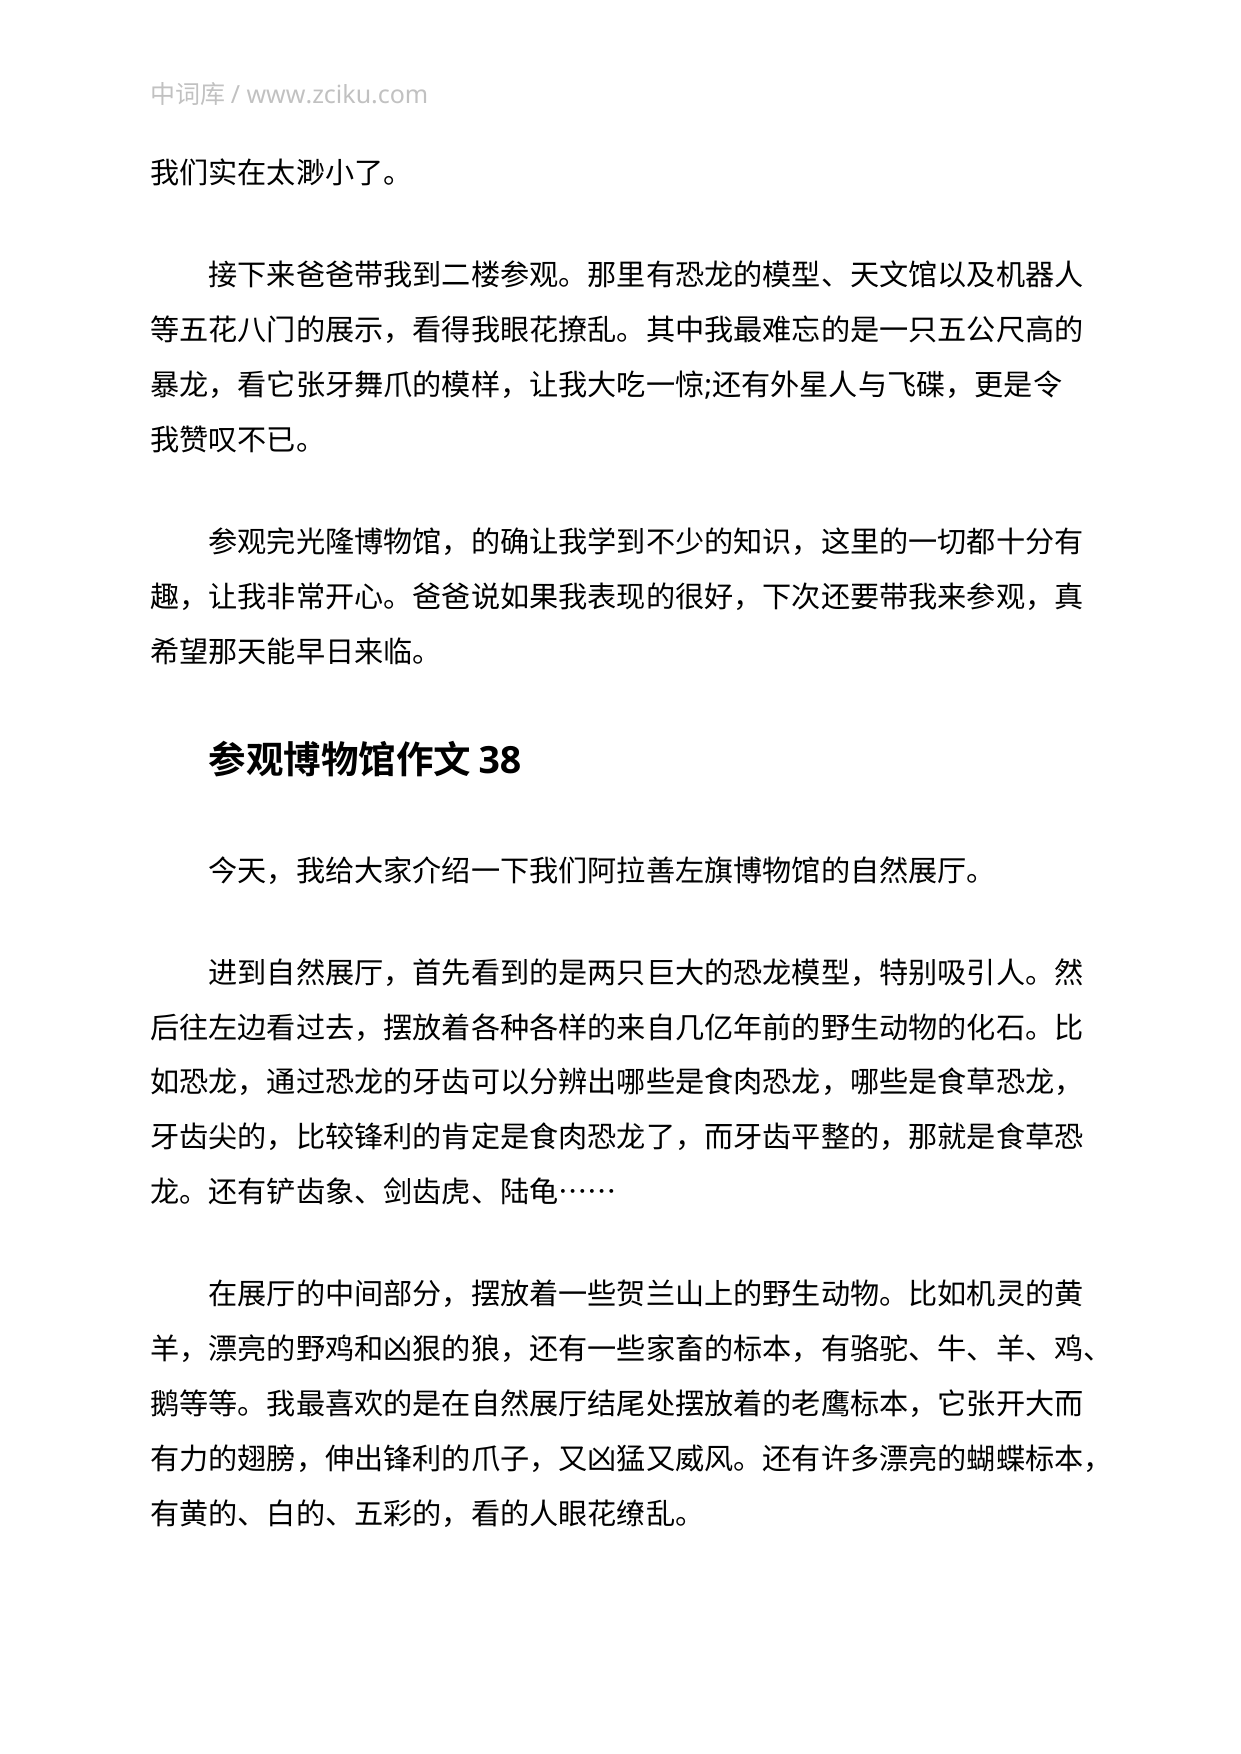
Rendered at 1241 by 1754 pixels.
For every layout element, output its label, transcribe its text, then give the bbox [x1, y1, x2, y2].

text 进到自然展厅，首先看到的是两只巨大的恐龙模型，特别吸引人。然后往左边看过去，摆放着各种各样的来自几亿年前的野生动物的化石。比如恐龙，通过恐龙的牙齿可以分辨出哪些是食肉恐龙，哪些是食草恐龙，牙齿尖的，比较锋利的肯定是食肉恐龙了，而牙齿平整的，那就是食草恐龙。还有铲齿象、剑齿虎、陆龟…… [150, 949, 1090, 1211]
text 接下来爸爸带我到二楼参观。那里有恐龙的模型、天文馆以及机器人等五花八门的展示，看得我眼花撩乱。其中我最难忘的是一只五公尺高的暴龙，看它张牙舞爪的模样，让我大吃一惊;还有外星人与飞碟，更是令我赞叹不已。 [150, 252, 1090, 459]
text 参观完光隆博物馆，的确让我学到不少的知识，这里的一切都十分有趣，让我非常开心。爸爸说如果我表现的很好，下次还要带我来参观，真希望那天能早日来临。 [150, 518, 1090, 670]
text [150, 150, 1090, 192]
text 在展厅的中间部分，摆放着一些贺兰山上的野生动物。比如机灵的黄羊，漂亮的野鸡和凶狠的狼，还有一些家畜的标本，有骆驼、牛、羊、鸡、鹅等等。我最喜欢的是在自然展厅结尾处摆放着的老鹰标本，它张开大而有力的翅膀，伸出锋利的爪子，又凶猛又威风。还有许多漂亮的蝴蝶标本，有黄的、白的、五彩的，看的人眼花缭乱。 [150, 1271, 1090, 1532]
text 参观博物馆作文38 [150, 730, 1090, 784]
text 今天，我给大家介绍一下我们阿拉善左旗博物馆的自然展厅。 [150, 847, 1090, 890]
